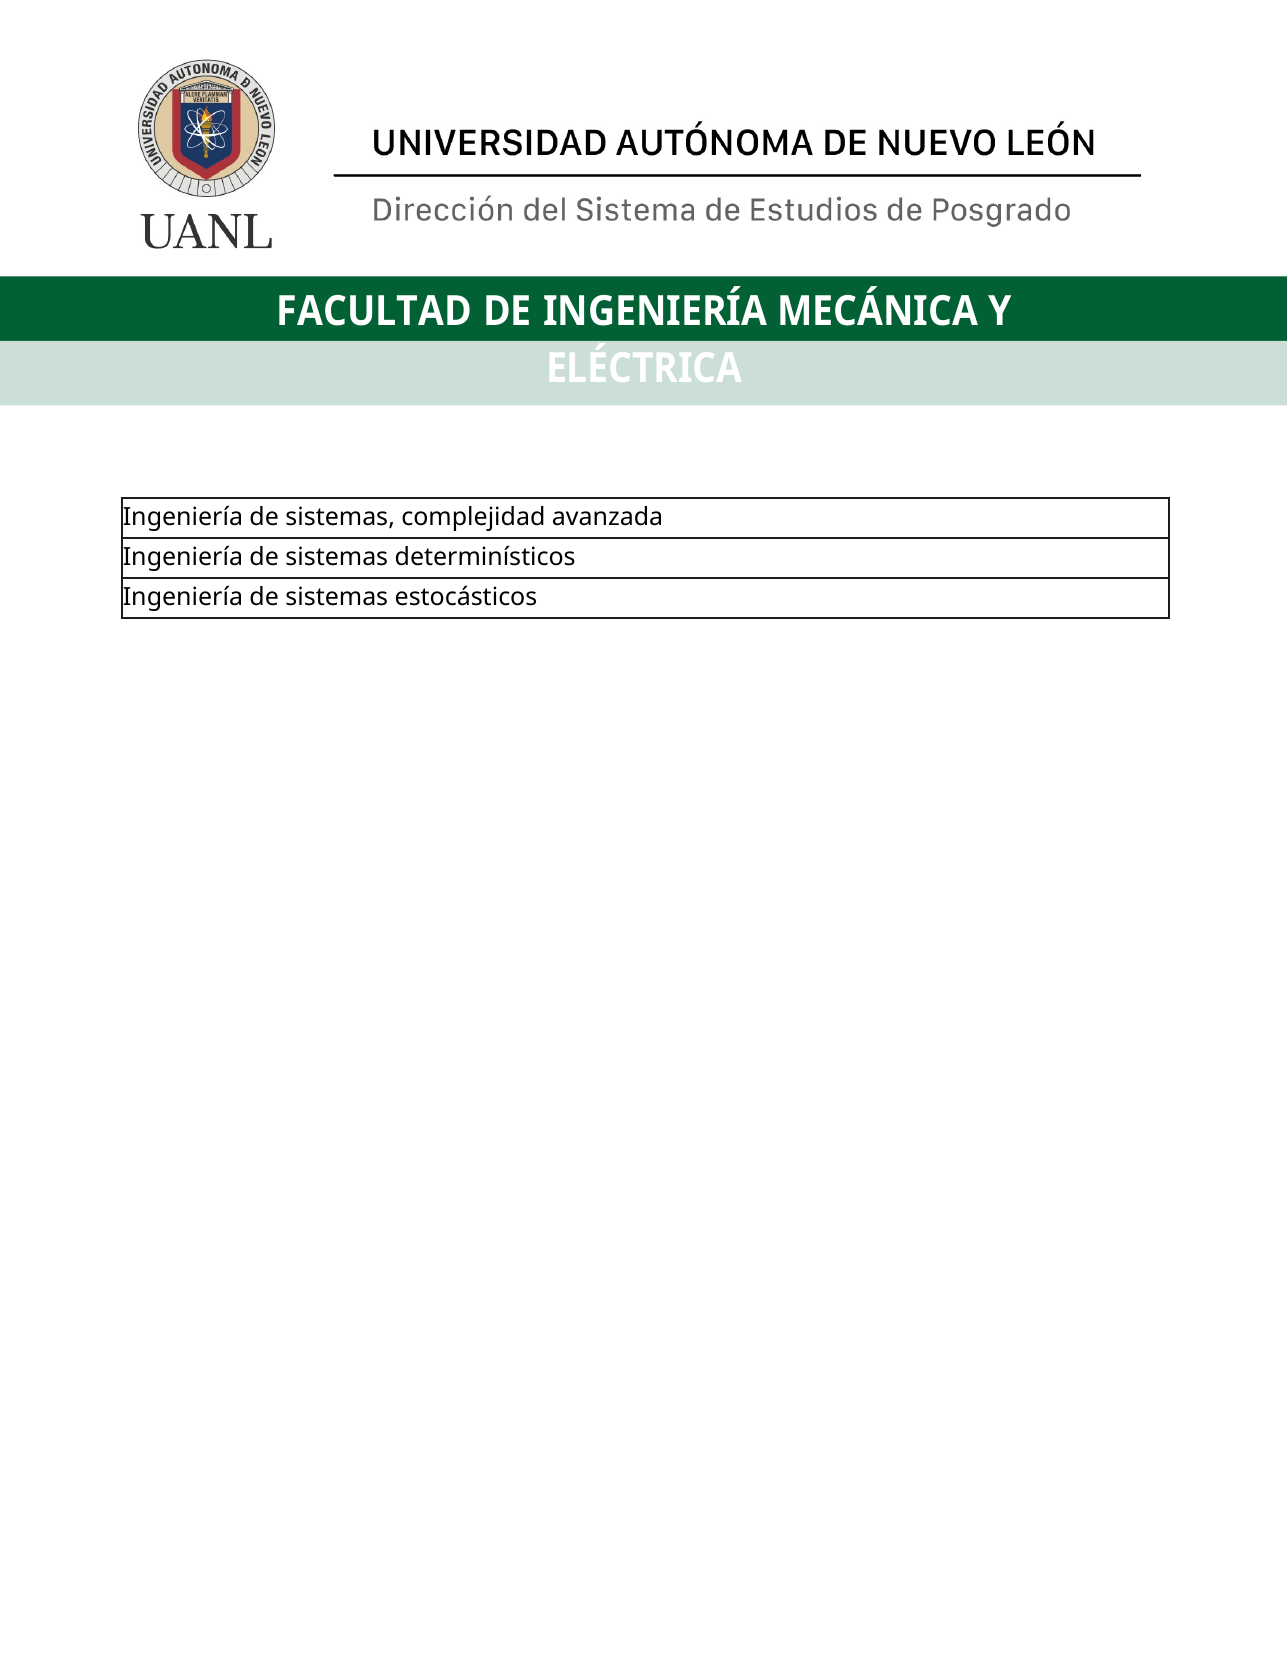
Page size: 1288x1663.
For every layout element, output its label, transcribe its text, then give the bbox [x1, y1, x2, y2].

table_cell Ingeniería de sistemas estocásticos [123, 579, 1168, 617]
table_cell Ingeniería de sistemas determinísticos [123, 539, 1168, 577]
table_header Ingeniería de sistemas, complejidad avanzada [123, 499, 1168, 537]
picture [137, 59, 1142, 249]
